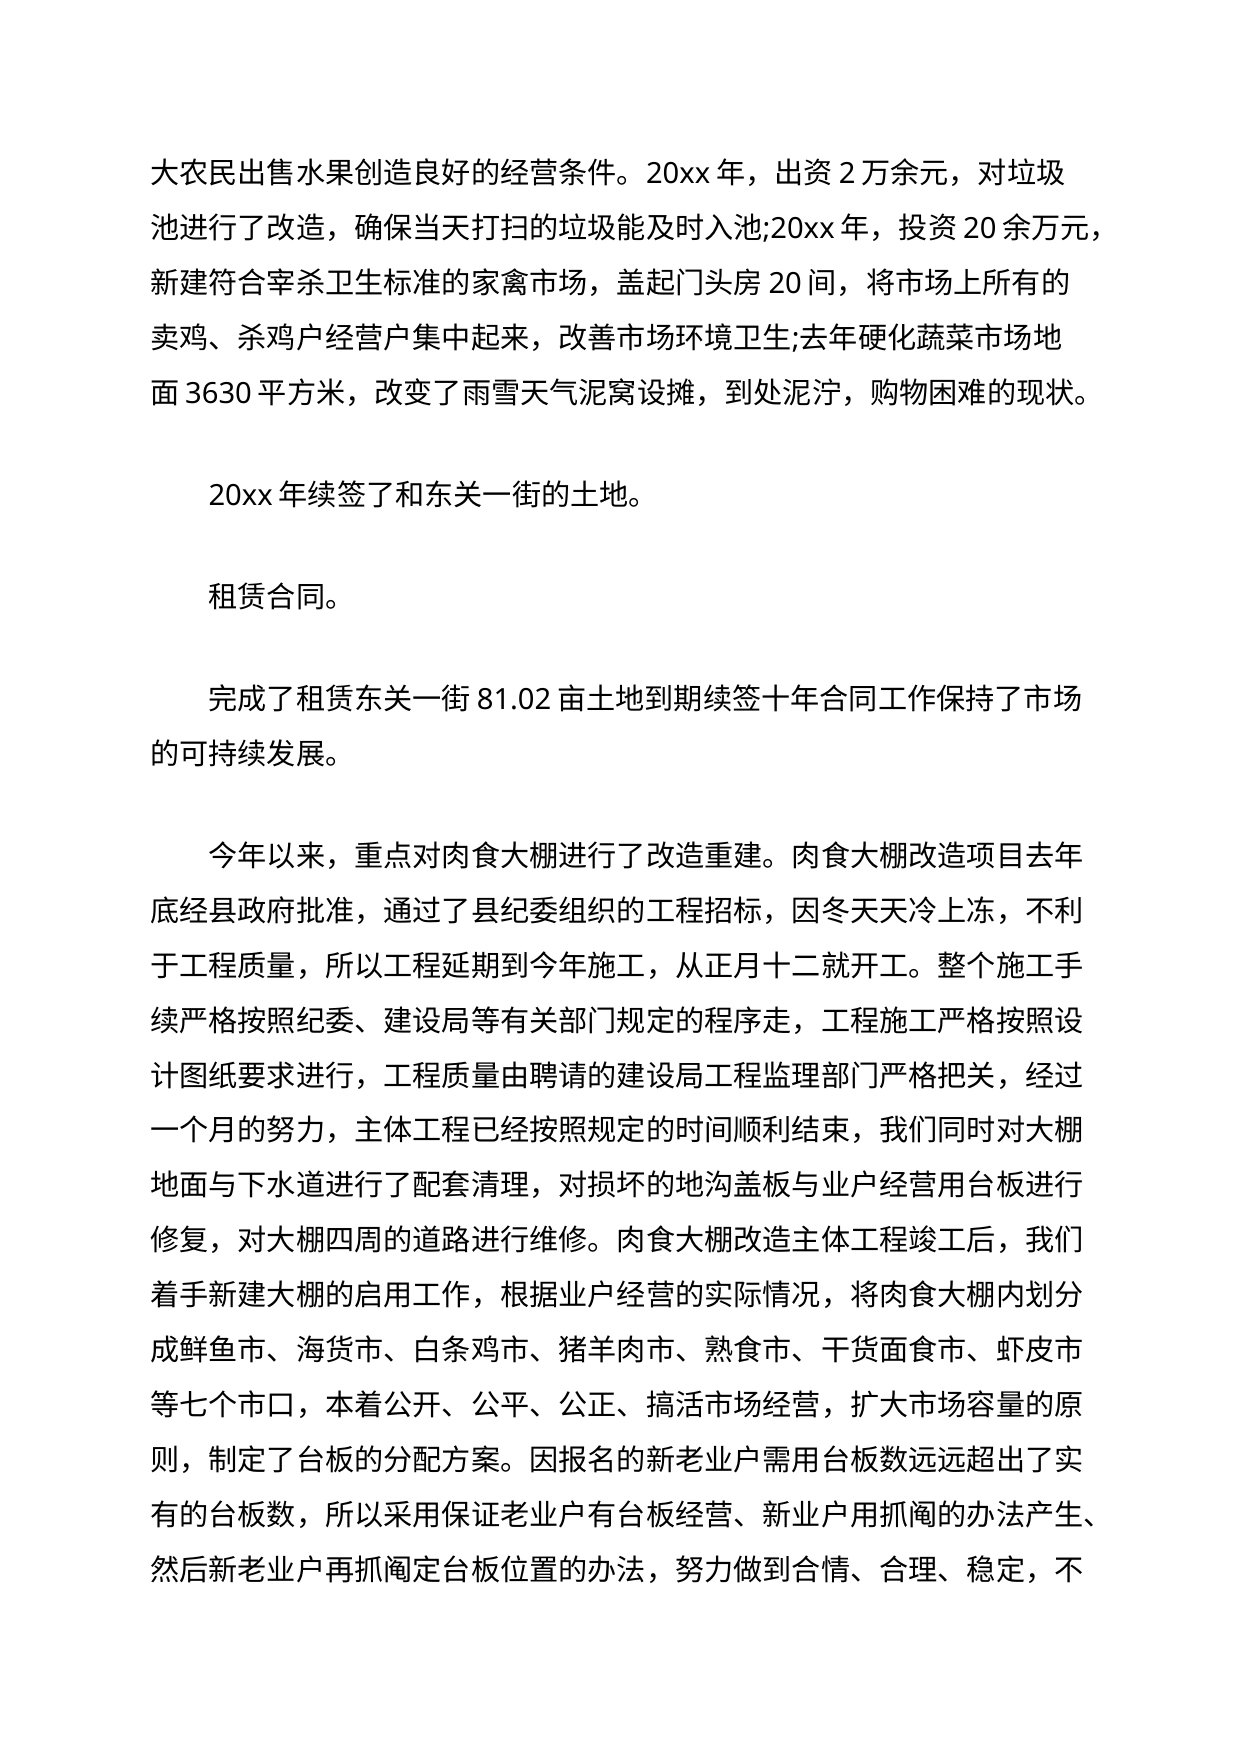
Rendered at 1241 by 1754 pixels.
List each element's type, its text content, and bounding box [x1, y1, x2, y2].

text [150, 832, 1090, 1588]
text 完成了租赁东关一街81.02亩土地到期续签十年合同工作保持了市场的可持续发展。 [150, 676, 1090, 773]
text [150, 150, 1090, 412]
text 20xx年续签了和东关一街的土地。 [150, 472, 1090, 514]
text 租赁合同。 [150, 574, 1090, 616]
